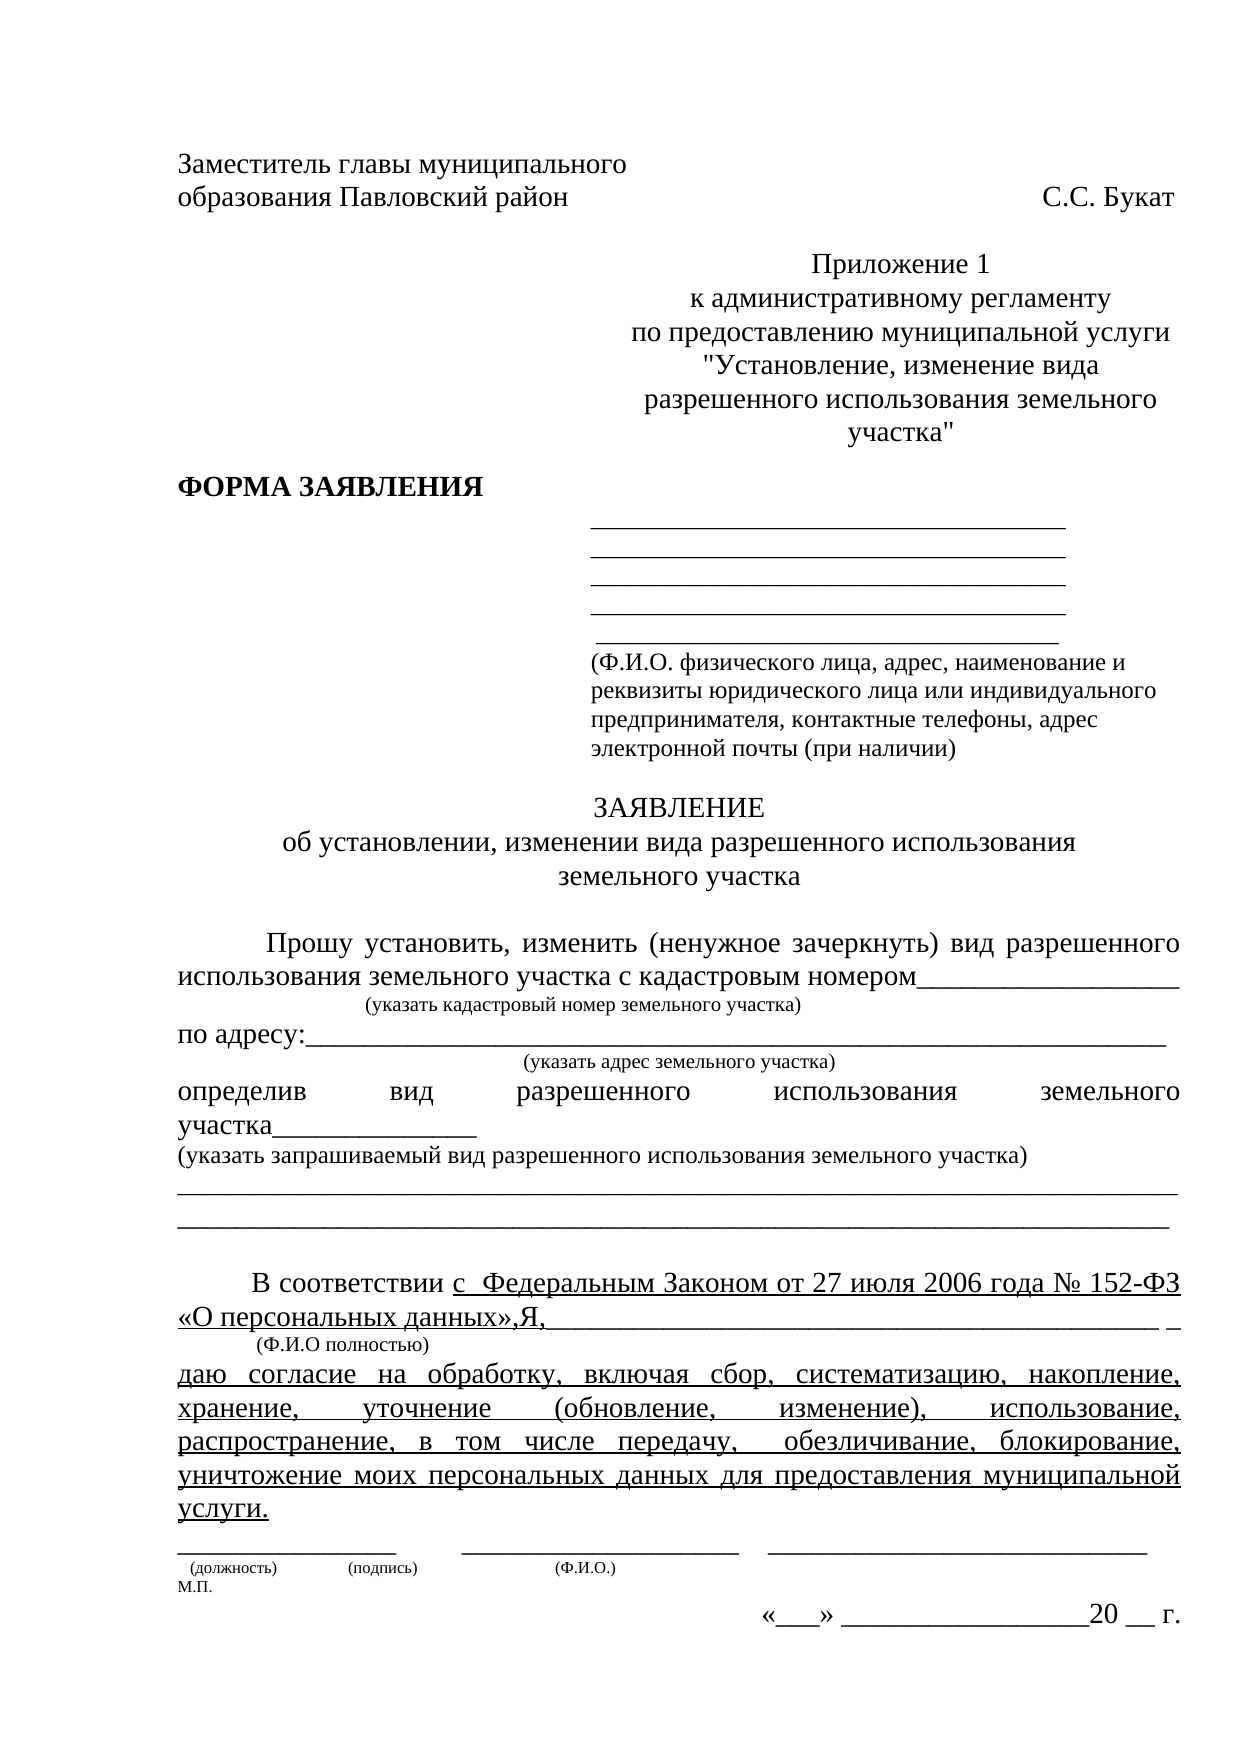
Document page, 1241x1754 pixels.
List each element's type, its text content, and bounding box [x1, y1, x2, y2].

text Заместитель главы муниципального [177, 146, 1181, 179]
text земельного участка [177, 858, 1181, 891]
text к административному регламенту [620, 280, 1181, 314]
text _______________ ___________________ __________________________ [177, 1524, 1181, 1557]
text даю согласие на обработку, включая сбор, систематизацию, накопление, хранение, уточнение (обновление, изменение), использование, распространение, в том числе передачу, обезличивание, блокирование, уничтожение моих персональных данных для предоставления муниципальной услуги. [177, 1487, 1181, 1524]
text даю согласие на обработку, включая сбор, систематизацию, накопление, хранение, уточнение (обновление, изменение), использование, распространение, в том числе передачу, обезличивание, блокирование, уничтожение моих персональных данных для предоставления муниципальной услуги. [177, 1387, 1181, 1419]
text М.П. [177, 1577, 1181, 1596]
text даю согласие на обработку, включая сбор, систематизацию, накопление, хранение, уточнение (обновление, изменение), использование, распространение, в том числе передачу, обезличивание, блокирование, уничтожение моих персональных данных для предоставления муниципальной услуги. [177, 1453, 1181, 1486]
text по предоставлению муниципальной услуги "Установление, изменение вида [620, 314, 1181, 381]
text (указать адрес земельного участка) [177, 1049, 1181, 1073]
text даю согласие на обработку, включая сбор, систематизацию, накопление, хранение, уточнение (обновление, изменение), использование, распространение, в том числе передачу, обезличивание, блокирование, уничтожение моих персональных данных для предоставления муниципальной услуги. [177, 1356, 1181, 1385]
text (указать запрашиваемый вид разрешенного использования земельного участка) [177, 1141, 1181, 1169]
text (Ф.И.О полностью) [177, 1332, 1181, 1356]
text по адресу:___________________________________________________________ [177, 1016, 1181, 1049]
text В соответствии с Федеральным Законом от 27 июля 2006 года № 152-ФЗ «О персональных данных»,Я,__________________________________________ _ [177, 1265, 1181, 1332]
text ЗАЯВЛЕНИЕ [177, 791, 1181, 824]
text определив вид разрешенного использования земельного участка______________ [177, 1073, 1181, 1141]
text образования Павловский район С.С. Букат [177, 179, 1181, 213]
text ______________________________________ [591, 532, 1181, 561]
text ______________________________________ [591, 503, 1181, 532]
text (указать кадастровый номер земельного участка) [177, 992, 1181, 1016]
text даю согласие на обработку, включая сбор, систематизацию, накопление, хранение, уточнение (обновление, изменение), использование, распространение, в том числе передачу, обезличивание, блокирование, уничтожение моих персональных данных для предоставления муниципальной услуги. [177, 1420, 1181, 1452]
text ______________________________________ [591, 561, 1181, 589]
text ____________________________________________________________________ [177, 1198, 1181, 1232]
text об установлении, изменении вида разрешенного использования [177, 824, 1181, 858]
text разрешенного использования земельного участка" [620, 381, 1181, 448]
text _____________________________________ [177, 618, 1181, 647]
text ________________________________________________________________________________ [177, 1169, 1181, 1198]
text Прошу установить, изменить (ненужное зачеркнуть) вид разрешенного использования земельного участка с кадастровым номером__________________ [177, 925, 1181, 992]
text ФОРМА ЗАЯВЛЕНИЯ [177, 469, 1181, 503]
text (Ф.И.О. физического лица, адрес, наименование и реквизиты юридического лица или индивидуального предпринимателя, контактные телефоны, адрес электронной почты (при наличии) [591, 647, 1181, 762]
text (должность) (подпись) (Ф.И.О.) [177, 1557, 1181, 1577]
text «___» _________________20 __ г. [177, 1596, 1181, 1629]
text ______________________________________ [591, 589, 1181, 618]
text Приложение 1 [620, 247, 1181, 280]
